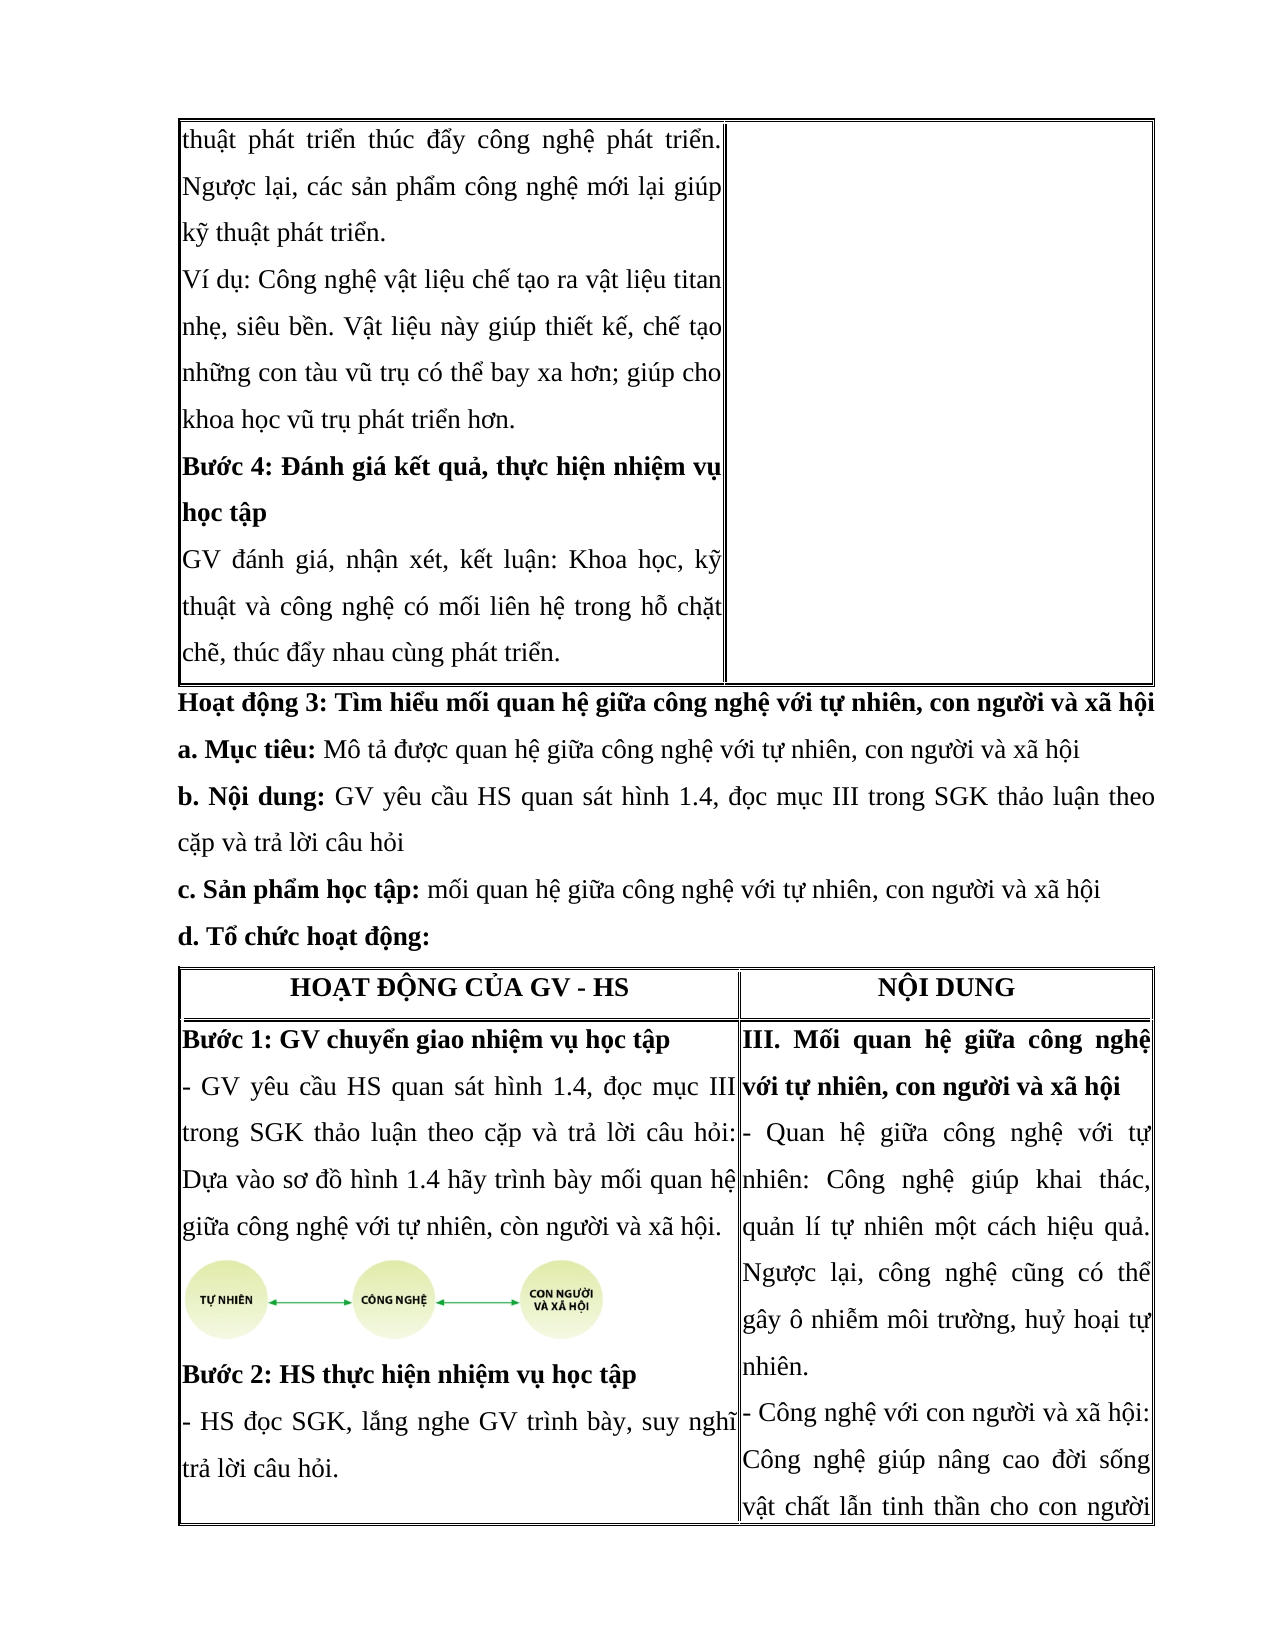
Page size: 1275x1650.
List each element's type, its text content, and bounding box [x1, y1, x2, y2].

text c. Sản phẩm học tập: mối quan hệ giữa công nghệ với tự nhiên, con người và xã hội [177, 873, 1157, 904]
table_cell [740, 1018, 1153, 1522]
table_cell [181, 120, 725, 683]
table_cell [725, 122, 1152, 683]
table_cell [180, 1018, 740, 1522]
text b. Nội dung: GV yêu cầu HS quan sát hình 1.4, đọc mục III trong SGK thảo luận theo cặp và trả lời câu hỏi [177, 780, 1157, 858]
text Hoạt động 3: Tìm hiểu mối quan hệ giữa công nghệ với tự nhiên, con người và xã hội [177, 686, 1157, 718]
table_header HOẠT ĐỘNG CỦA GV - HS [181, 970, 740, 1018]
picture [181, 1256, 605, 1344]
text a. Mục tiêu: Mô tả được quan hệ giữa công nghệ với tự nhiên, con người và xã hội [177, 733, 1157, 764]
text d. Tổ chức hoạt động: [177, 920, 1157, 951]
table_header NỘI DUNG [740, 970, 1152, 1018]
